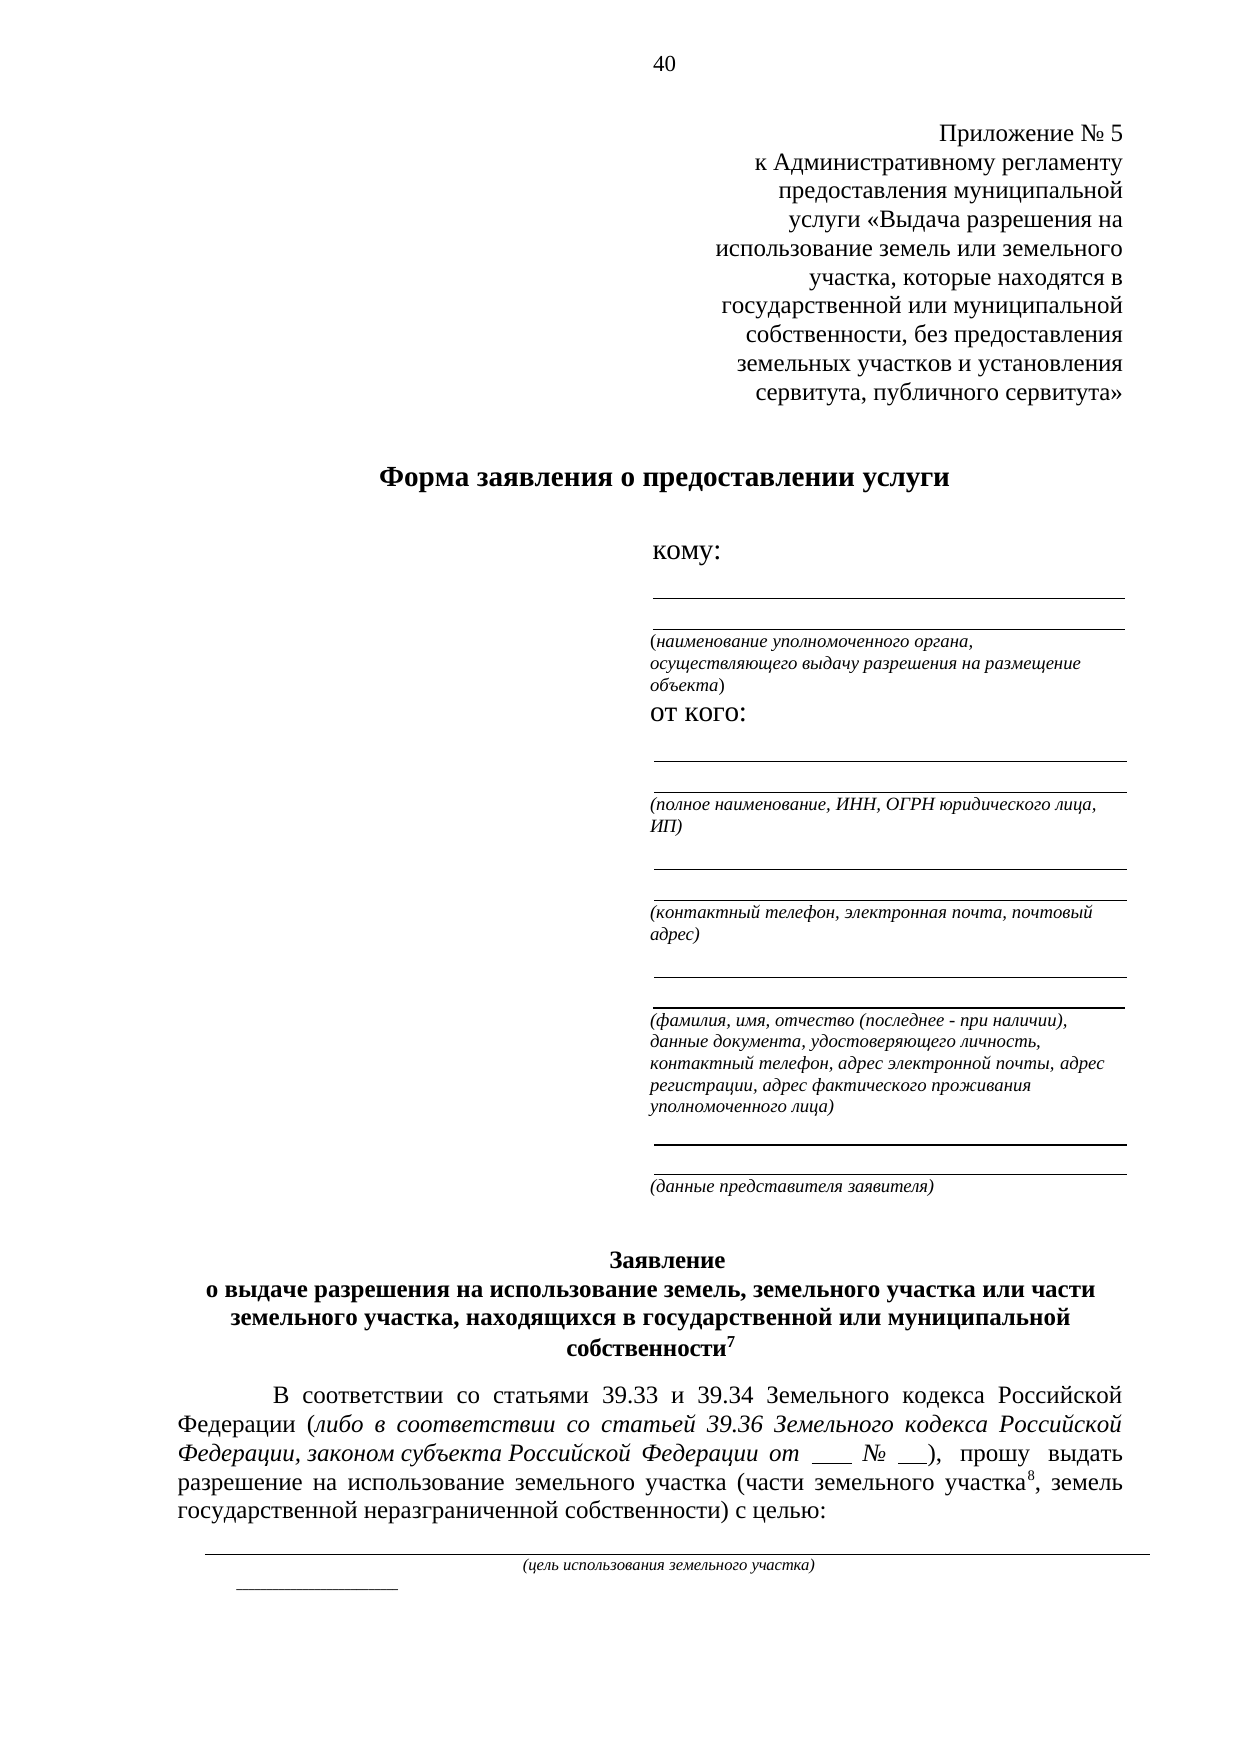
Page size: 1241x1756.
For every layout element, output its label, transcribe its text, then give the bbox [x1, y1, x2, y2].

text (данные представителя заявителя) [650, 1172, 1123, 1197]
text Приложение № 5 [709, 118, 1123, 147]
text Форма заявления о предоставлении услуги [212, 459, 1117, 493]
text В соответствии со статьями 39.33 и 39.34 Земельного кодекса Российской Федерации (либо в соответствии со статьей 39.36 Земельного кодекса Российской Федерации, законом субъекта Российской Федерации от № ), прошу выдать разрешение на использование земельного участка (части земельного участка8, земель государственной неразграниченной собственности) с целью: [177, 1380, 1123, 1524]
text (контактный телефон, электронная почта, почтовый адрес) [650, 897, 1123, 944]
text (цель использования земельного участка) [186, 1554, 1152, 1574]
text кому: [251, 532, 1123, 565]
text ___________________________ [236, 1574, 1152, 1601]
text (полное наименование, ИНН, ОГРН юридического лица, ИП) [650, 790, 1123, 836]
text о выдаче разрешения на использование земель, земельного участка или части земельного участка, находящихся в государственной или муниципальной собственности7 [178, 1274, 1123, 1362]
text (фамилия, имя, отчество (последнее - при наличии), данные документа, удостоверяющего личность, контактный телефон, адрес электронной почты, адрес регистрации, адрес фактического проживания уполномоченного лица) [650, 1005, 1123, 1117]
text (наименование уполномоченного органа, осуществляющего выдачу разрешения на размещение объекта) [650, 627, 1123, 695]
text к Административному регламенту предоставления муниципальной услуги «Выдача разрешения на использование земель или земельного участка, которые находятся в государственной или муниципальной собственности, без предоставления земельных участков и установления сервитута, публичного сервитута» [709, 147, 1123, 406]
text от кого: [650, 695, 1123, 728]
text Заявление [212, 1245, 1123, 1274]
